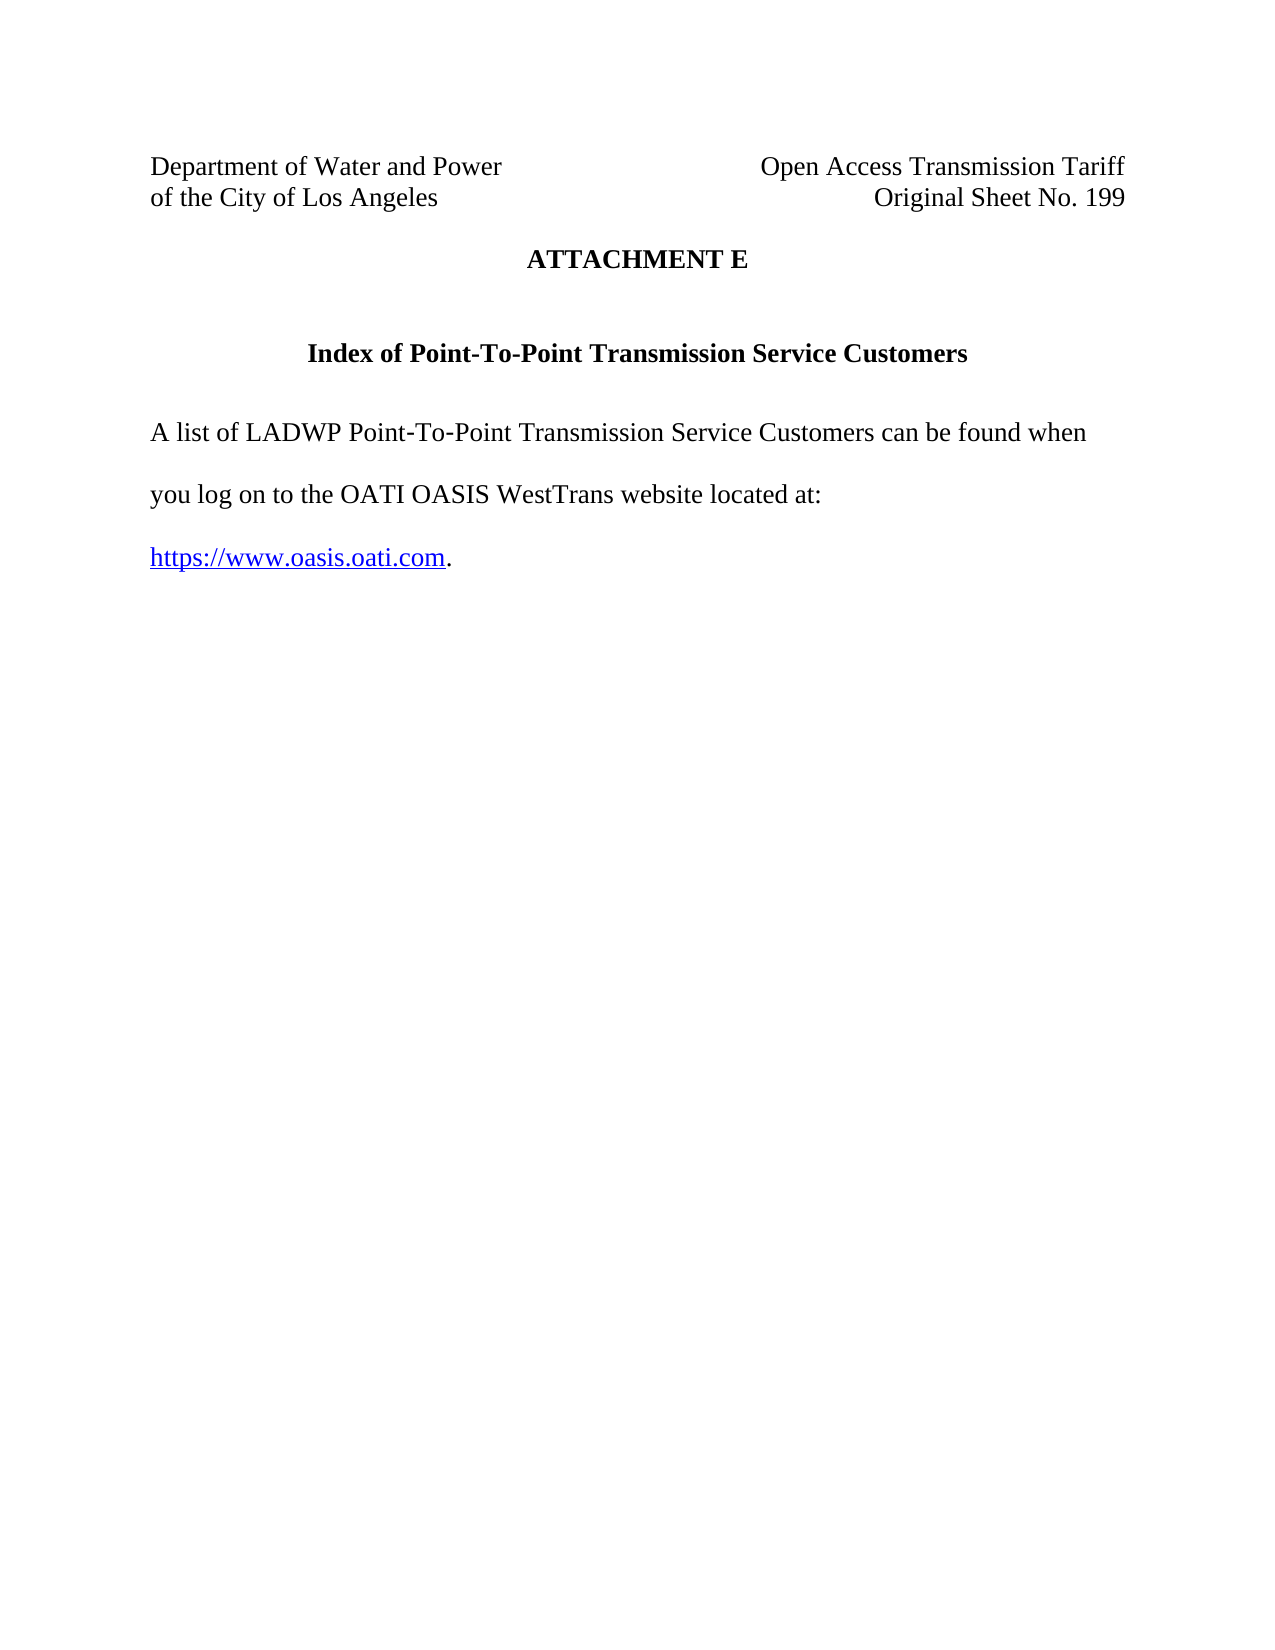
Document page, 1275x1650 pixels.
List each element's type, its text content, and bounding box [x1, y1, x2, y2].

text ATTACHMENT E [150, 243, 1125, 274]
text Index of Point-To-Point Transmission Service Customers [150, 337, 1125, 368]
text A list of LADWP Point‐To‐Point Transmission Service Customers can be found when you log on to the OATI OASIS WestTrans website located at: https://www.oasis.oati.com. [150, 414, 1125, 572]
